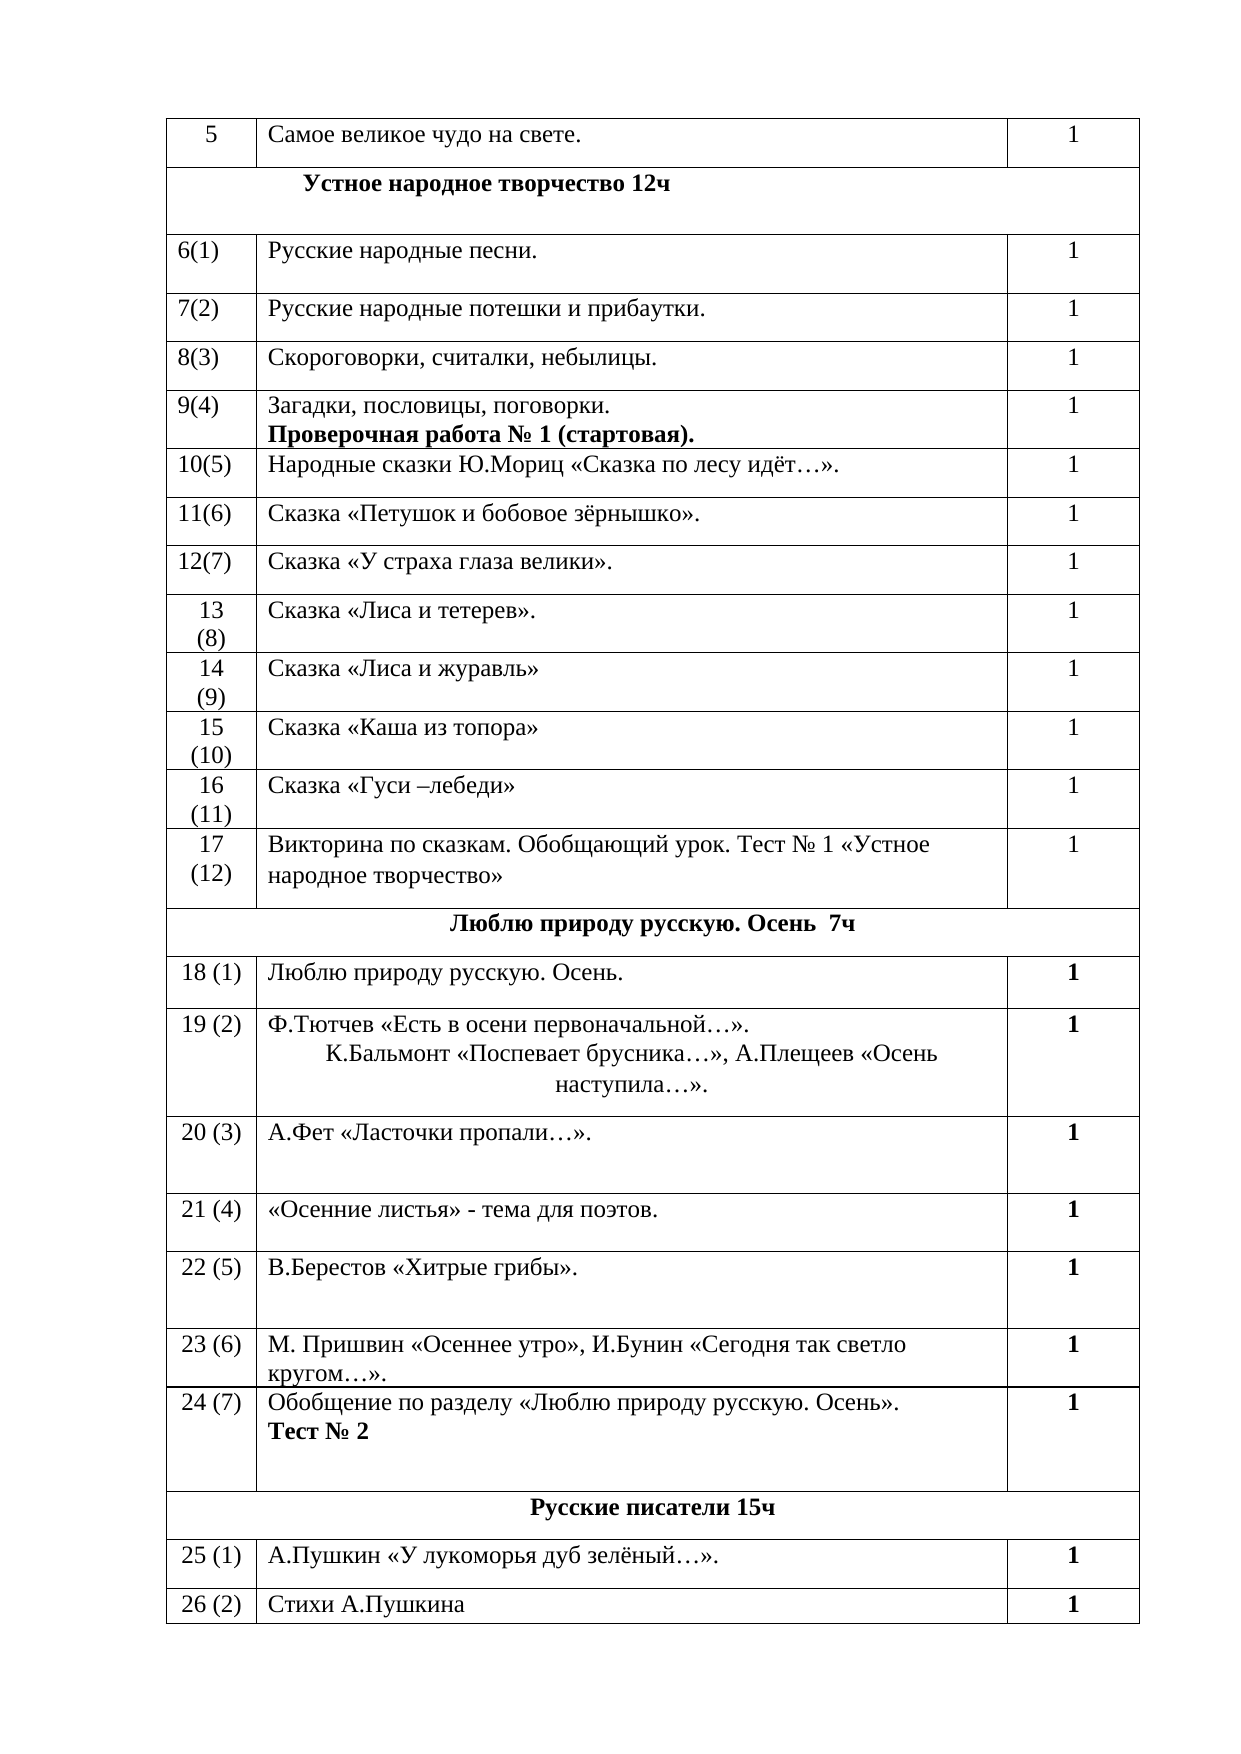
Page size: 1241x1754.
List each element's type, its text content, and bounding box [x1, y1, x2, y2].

table_cell 1 [1008, 957, 1139, 1008]
table_cell 8(3) [167, 342, 256, 389]
table_cell Сказка «Лиса и тетерев». [257, 595, 1007, 652]
table_cell Самое великое чудо на свете. [257, 119, 1007, 167]
table_cell Устное народное творчество 12ч [167, 168, 1139, 234]
table_cell Русские народные песни. [257, 235, 1007, 292]
table_cell 10(5) [167, 449, 256, 497]
table_cell 1 [1008, 1252, 1139, 1328]
table_cell Загадки, пословицы, поговорки. Проверочная работа № 1 (стартовая). [257, 391, 1007, 448]
table_cell Русские писатели 15ч [167, 1492, 1139, 1539]
table_cell 17 (12) [167, 829, 256, 907]
table_cell 14 (9) [167, 653, 256, 711]
table_cell Люблю природу русскую. Осень 7ч [167, 909, 1139, 956]
table_cell 7(2) [167, 294, 256, 341]
table_cell 16 (11) [167, 770, 256, 828]
table_cell 1 [1008, 1388, 1139, 1491]
table_cell Русские народные потешки и прибаутки. [257, 294, 1007, 341]
table_cell 1 [1008, 712, 1139, 769]
table_cell 1 [1008, 1194, 1139, 1251]
table_cell Сказка «Петушок и бобовое зёрнышко». [257, 498, 1007, 545]
table_cell Стихи А.Пушкина [257, 1589, 1007, 1623]
table_cell В.Берестов «Хитрые грибы». [257, 1252, 1007, 1328]
table_cell 18 (1) [167, 957, 256, 1008]
table_cell Сказка «У страха глаза велики». [257, 546, 1007, 594]
table_cell 1 [1008, 1540, 1139, 1588]
table_cell 9(4) [167, 391, 256, 448]
table_cell 1 [1008, 342, 1139, 389]
table_cell Люблю природу русскую. Осень. [257, 957, 1007, 1008]
table_cell 1 [1008, 1117, 1139, 1193]
table_cell «Осенние листья» - тема для поэтов. [257, 1194, 1007, 1251]
table_cell 25 (1) [167, 1540, 256, 1588]
table_cell 1 [1008, 1329, 1139, 1386]
table_cell Скороговорки, считалки, небылицы. [257, 342, 1007, 389]
table_cell 1 [1008, 235, 1139, 292]
table_cell 1 [1008, 653, 1139, 711]
table_cell А.Пушкин «У лукоморья дуб зелёный…». [257, 1540, 1007, 1588]
table_cell 1 [1008, 546, 1139, 594]
table_cell 1 [1008, 449, 1139, 497]
table_cell 22 (5) [167, 1252, 256, 1328]
table_cell Обобщение по разделу «Люблю природу русскую. Осень». Тест № 2 [257, 1388, 1007, 1491]
table_cell 1 [1008, 498, 1139, 545]
table_cell 26 (2) [167, 1589, 256, 1623]
table_cell 11(6) [167, 498, 256, 545]
table_cell 23 (6) [167, 1329, 256, 1386]
table_cell 6(1) [167, 235, 256, 292]
table_cell Сказка «Каша из топора» [257, 712, 1007, 769]
table_cell 21 (4) [167, 1194, 256, 1251]
table_cell 1 [1008, 595, 1139, 652]
table_cell 1 [1008, 391, 1139, 448]
table_cell Народные сказки Ю.Мориц «Сказка по лесу идёт…». [257, 449, 1007, 497]
table_cell Ф.Тютчев «Есть в осени первоначальной…». К.Бальмонт «Поспевает брусника…», А.Плещеев «Осень наступила…». [257, 1009, 1007, 1116]
table_cell Викторина по сказкам. Обобщающий урок. Тест № 1 «Устное народное творчество» [257, 829, 1007, 907]
table_cell 24 (7) [167, 1388, 256, 1491]
table_cell 13 (8) [167, 595, 256, 652]
table_cell Сказка «Лиса и журавль» [257, 653, 1007, 711]
table_cell 20 (3) [167, 1117, 256, 1193]
table_cell 15 (10) [167, 712, 256, 769]
table_cell 19 (2) [167, 1009, 256, 1116]
table_cell 1 [1008, 119, 1139, 167]
table_cell 5 [167, 119, 256, 167]
table_cell 1 [1008, 1589, 1139, 1623]
table_cell 1 [1008, 294, 1139, 341]
table_cell 1 [1008, 1009, 1139, 1116]
table_cell А.Фет «Ласточки пропали…». [257, 1117, 1007, 1193]
table_cell 1 [1008, 829, 1139, 907]
table_cell М. Пришвин «Осеннее утро», И.Бунин «Сегодня так светло кругом…». [257, 1329, 1007, 1386]
table_cell 1 [1008, 770, 1139, 828]
table_cell 12(7) [167, 546, 256, 594]
table_cell Сказка «Гуси –лебеди» [257, 770, 1007, 828]
